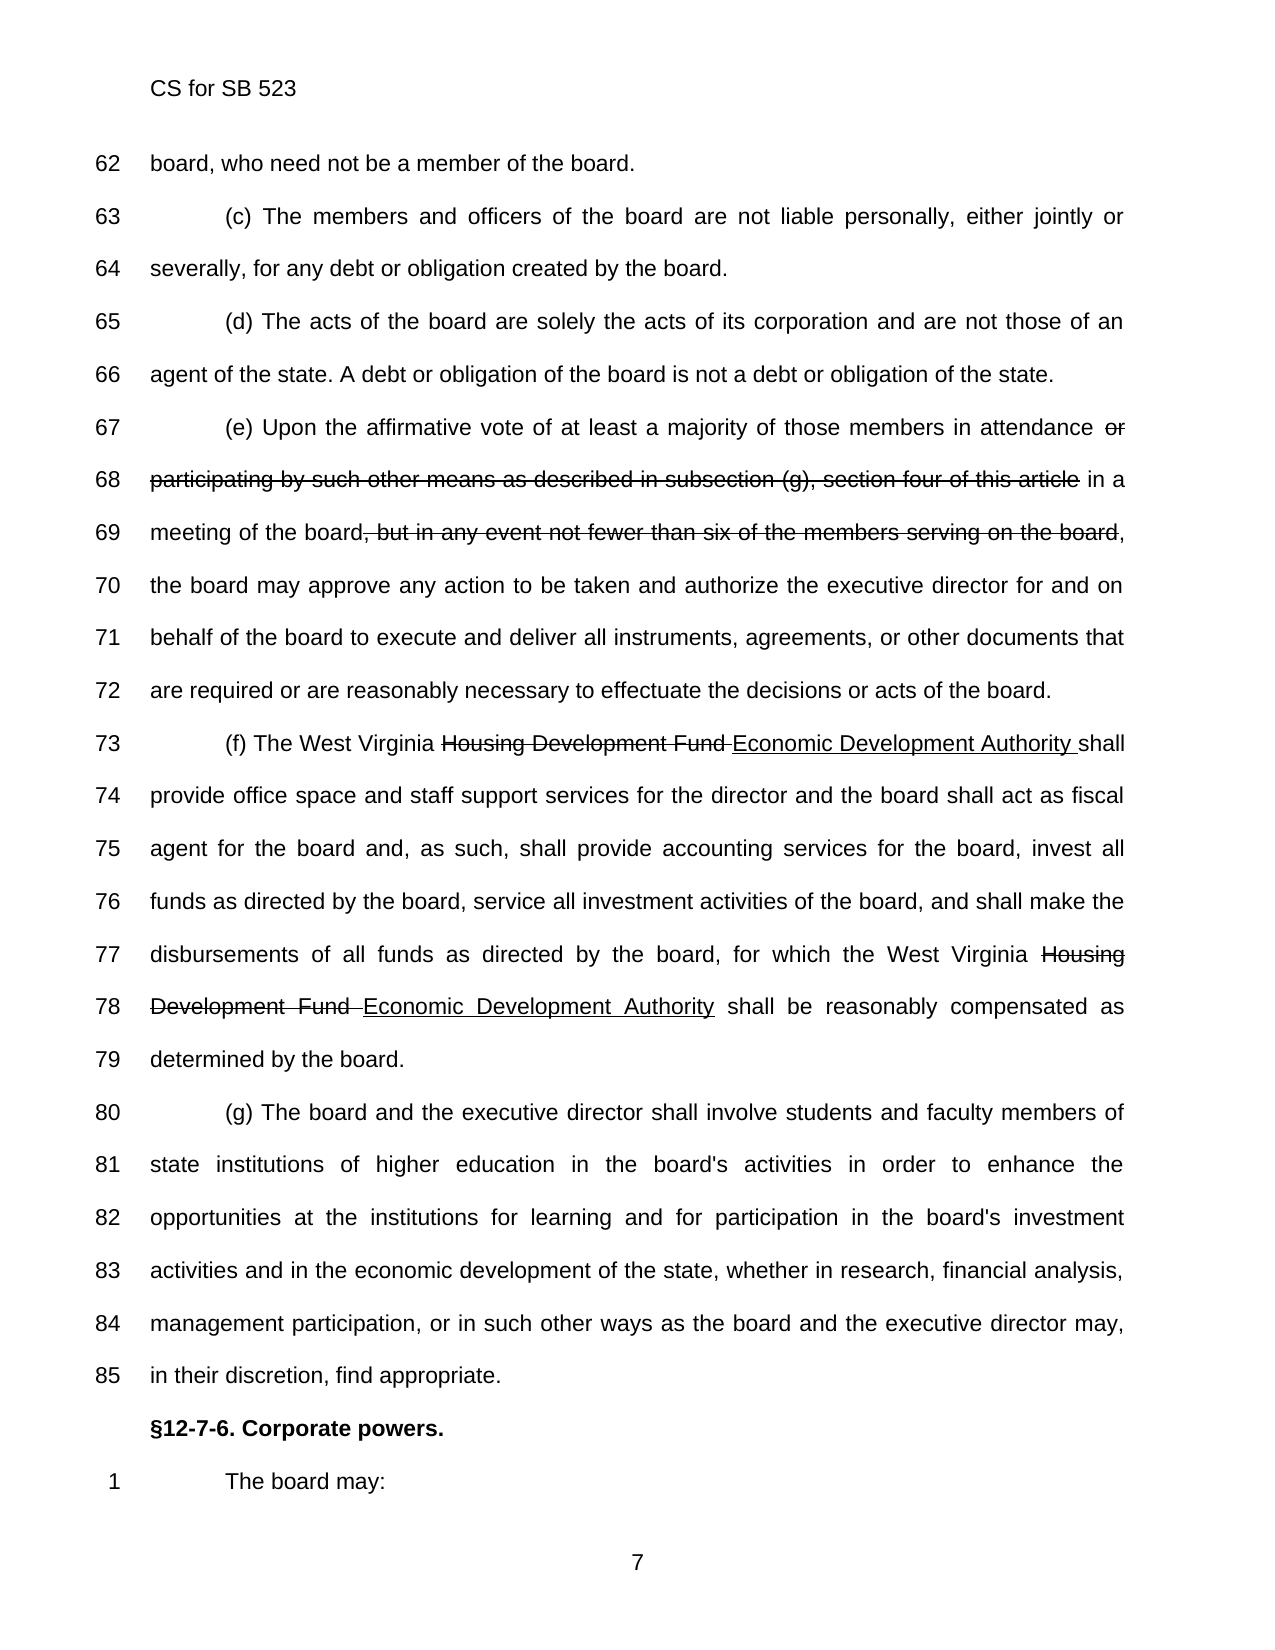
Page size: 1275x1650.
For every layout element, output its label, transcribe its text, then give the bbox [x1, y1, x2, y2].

text (f) The West Virginia Housing Development Fund Economic Development Authority shall provide office space and staff support services for the director and the board shall act as fiscal agent for the board and, as such, shall provide accounting services for the board, invest all funds as directed by the board, service all investment activities of the board, and shall make the disbursements of all funds as directed by the board, for which the West Virginia Housing Development Fund Economic Development Authority shall be reasonably compensated as determined by the board. [150, 730, 1125, 1072]
text (e) Upon the affirmative vote of at least a majority of those members in attendance or participating by such other means as described in subsection (g), section four of this article in a meeting of the board, but in any event not fewer than six of the members serving on the board, the board may approve any action to be taken and authorize the executive director for and on behalf of the board to execute and deliver all instruments, agreements, or other documents that are required or are reasonably necessary to effectuate the decisions or acts of the board. [150, 413, 1125, 703]
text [150, 150, 1125, 176]
subtitle §12-7-6. Corporate powers. [150, 1415, 1125, 1441]
text (g) The board and the executive director shall involve students and faculty members of state institutions of higher education in the board's activities in order to enhance the opportunities at the institutions for learning and for participation in the board's investment activities and in the economic development of the state, whether in research, financial analysis, management participation, or in such other ways as the board and the executive director may, in their discretion, find appropriate. [150, 1099, 1125, 1389]
text The board may: [150, 1468, 1125, 1494]
text (c) The members and officers of the board are not liable personally, either jointly or severally, for any debt or obligation created by the board. [150, 203, 1125, 282]
text (d) The acts of the board are solely the acts of its corporation and are not those of an agent of the state. A debt or obligation of the board is not a debt or obligation of the state. [150, 308, 1125, 387]
